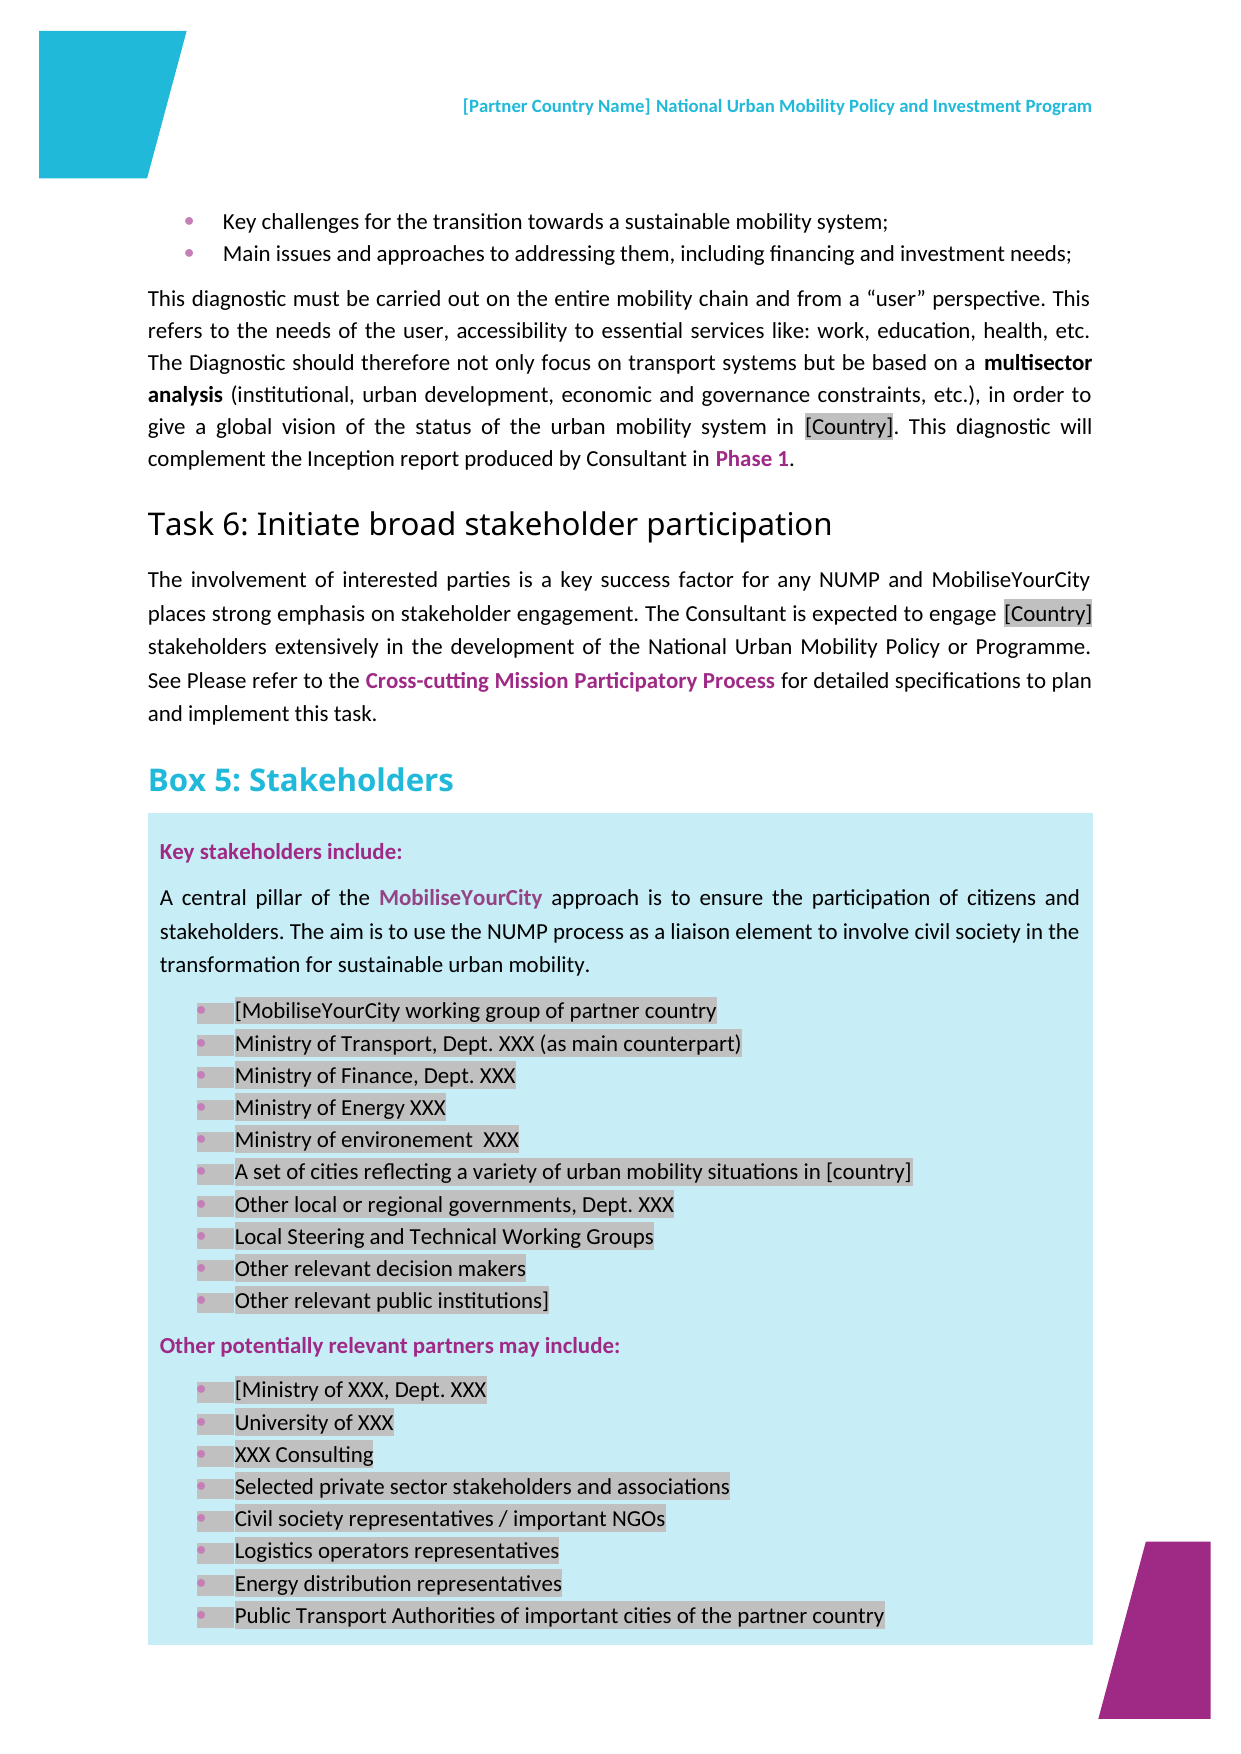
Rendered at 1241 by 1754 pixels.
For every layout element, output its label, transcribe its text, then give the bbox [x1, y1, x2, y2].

list The involvement of interested parties is a key success factor for any NUMP and MobiliseYourCity places strong emphasis on stakeholder engagement. The Consultant is expected to engage [Country] stakeholders extensively in the development of the National Urban Mobility Policy or Programme. See Please refer to the Cross-cutting Mission Participatory Process for detailed specifications to plan and implement this task. [148, 565, 1092, 727]
list Key challenges for the transition towards a sustainable mobility system; [185, 207, 1092, 235]
subtitle Task 6: Initiate broad stakeholder participation [148, 502, 1092, 544]
text This diagnostic must be carried out on the entire mobility chain and from a “user” perspective. This refers to the needs of the user, accessibility to essential services like: work, education, health, etc. The Diagnostic should therefore not only focus on transport systems but be based on a multisector analysis (institutional, urban development, economic and governance constraints, etc.), in order to give a global vision of the status of the urban mobility system in [Country]. This diagnostic will complement the Inception report produced by Consultant in Phase 1. [148, 284, 1092, 473]
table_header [148, 813, 1093, 1645]
list Main issues and approaches to addressing them, including financing and investment needs; [185, 239, 1092, 267]
text Box 5: Stakeholders [148, 758, 1092, 801]
